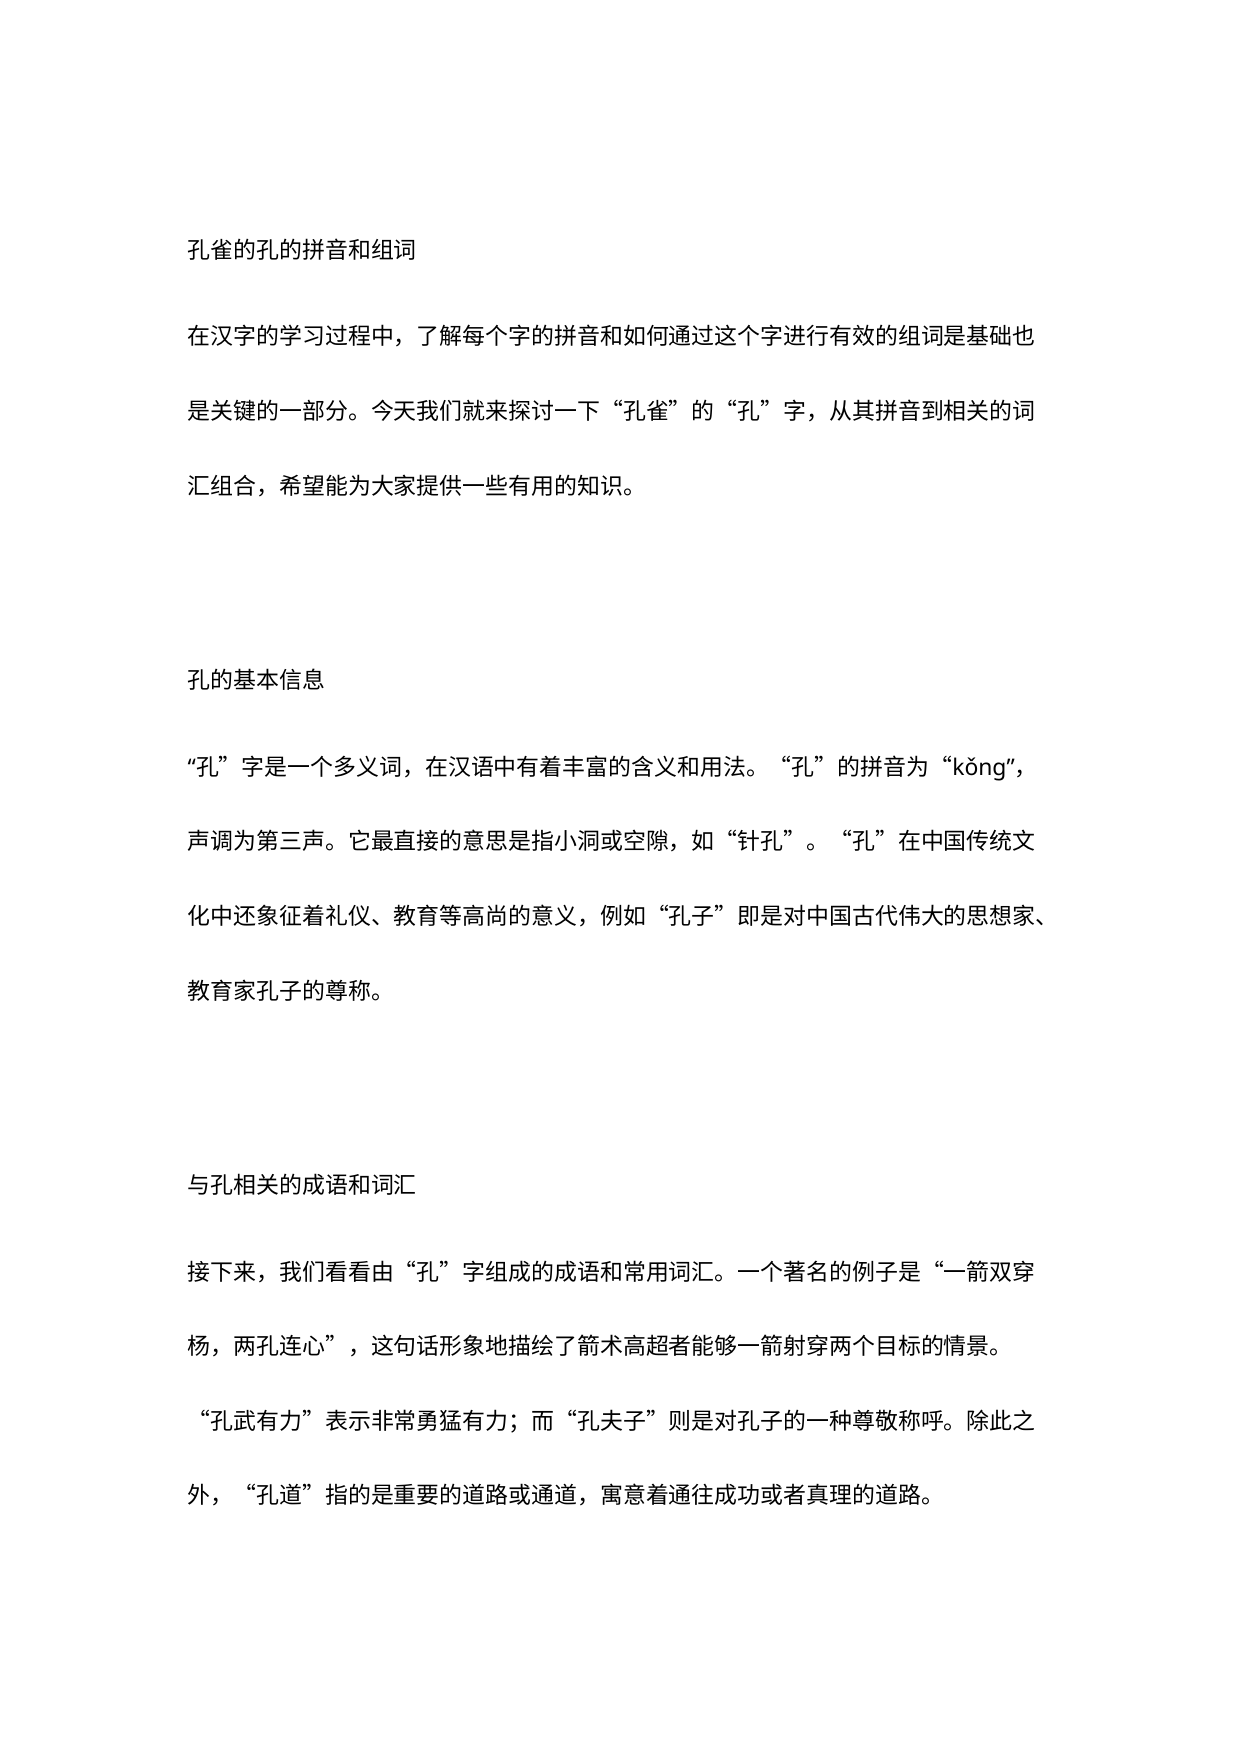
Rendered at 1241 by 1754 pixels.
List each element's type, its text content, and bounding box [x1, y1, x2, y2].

text 与孔相关的成语和词汇 [187, 1151, 1053, 1216]
text 在汉字的学习过程中，了解每个字的拼音和如何通过这个字进行有效的组词是基础也是关键的一部分。今天我们就来探讨一下“孔雀”的“孔”字，从其拼音到相关的词汇组合，希望能为大家提供一些有用的知识。 [187, 302, 1053, 517]
text 孔雀的孔的拼音和组词 [187, 216, 1053, 281]
text 接下来，我们看看由“孔”字组成的成语和常用词汇。一个著名的例子是“一箭双穿杨，两孔连心”，这句话形象地描绘了箭术高超者能够一箭射穿两个目标的情景。“孔武有力”表示非常勇猛有力；而“孔夫子”则是对孔子的一种尊敬称呼。除此之外，“孔道”指的是重要的道路或通道，寓意着通往成功或者真理的道路。 [187, 1237, 1053, 1527]
text “孔”字是一个多义词，在汉语中有着丰富的含义和用法。“孔”的拼音为“kǒng”，声调为第三声。它最直接的意思是指小洞或空隙，如“针孔”。“孔”在中国传统文化中还象征着礼仪、教育等高尚的意义，例如“孔子”即是对中国古代伟大的思想家、教育家孔子的尊称。 [187, 733, 1053, 1022]
text 孔的基本信息 [187, 646, 1053, 711]
